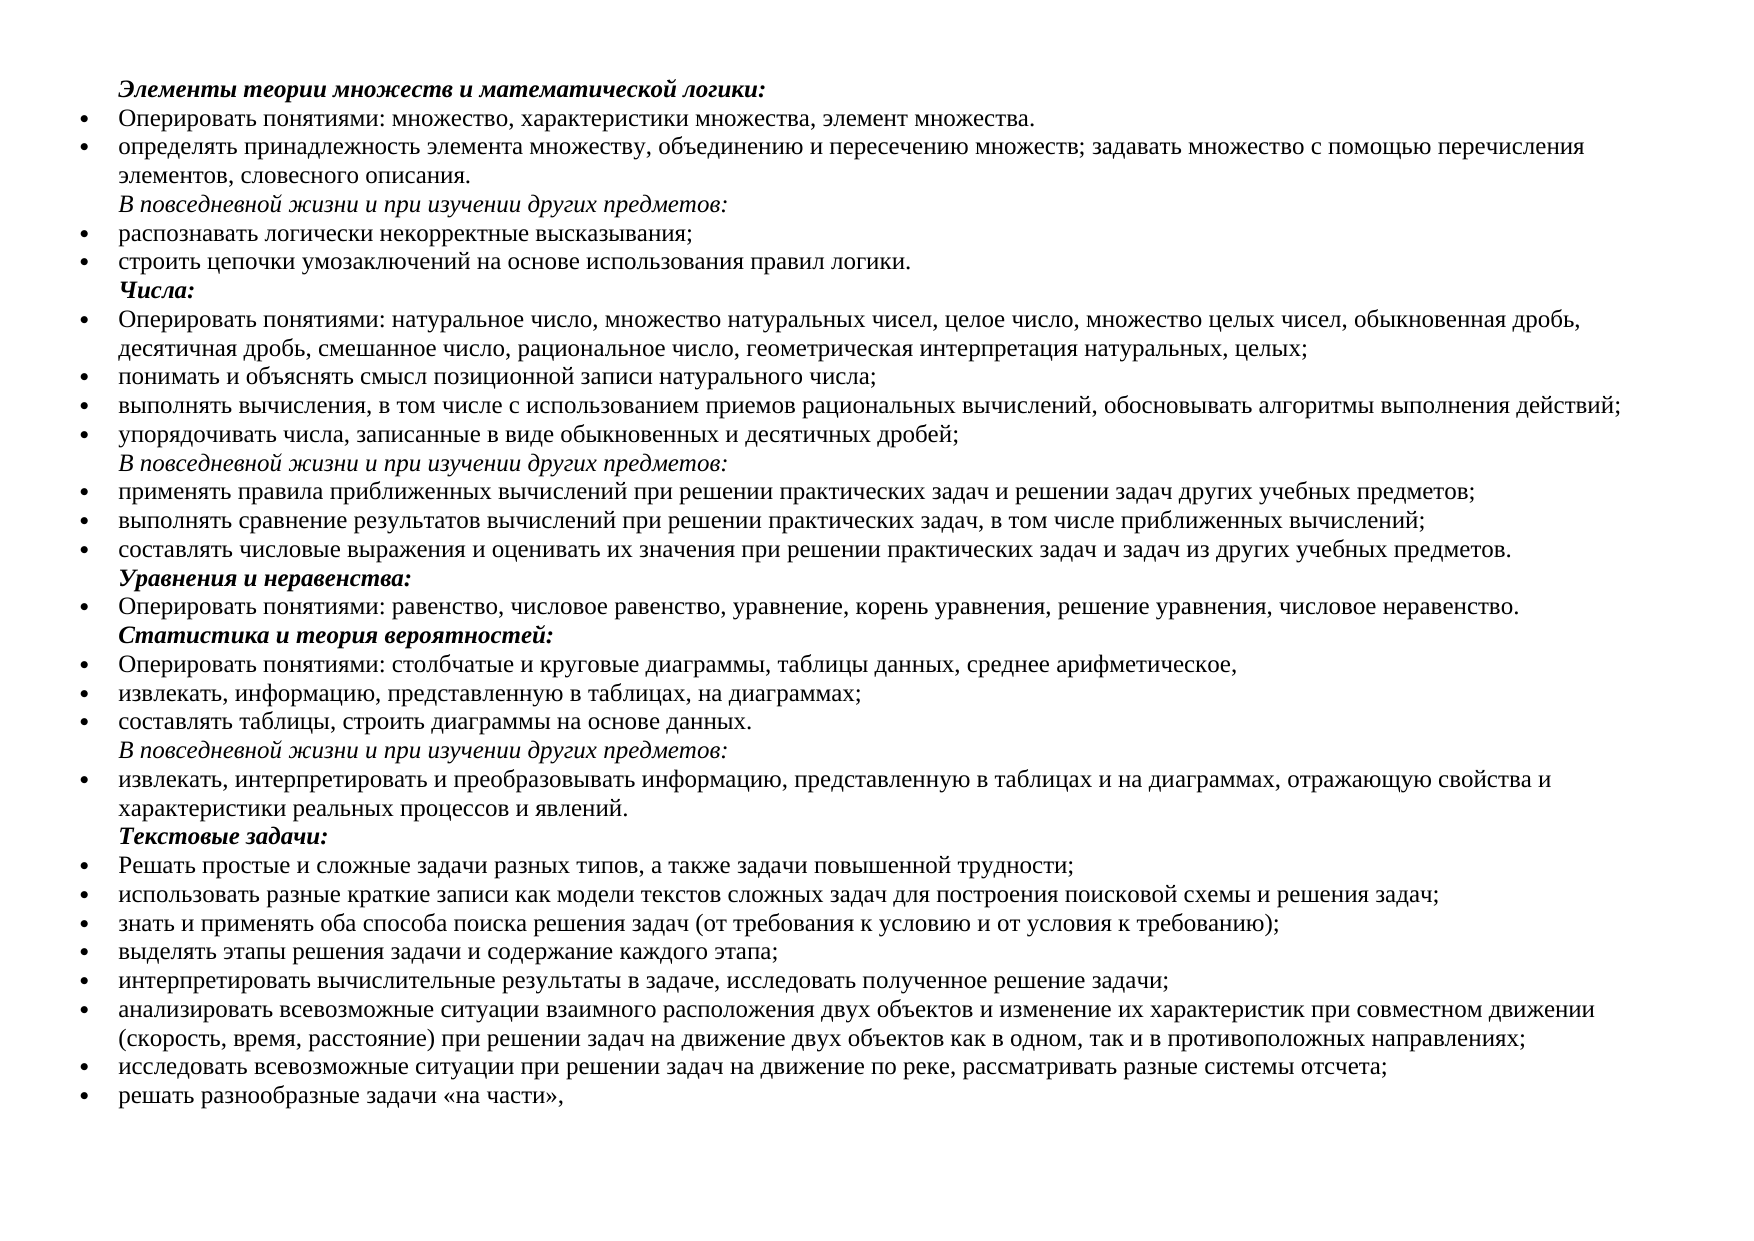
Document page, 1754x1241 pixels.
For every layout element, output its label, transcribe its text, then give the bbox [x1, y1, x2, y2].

list определять принадлежность элемента множеству, объединению и пересечению множеств; задавать множество с помощью перечисления элементов, словесного описания. [81, 131, 1636, 189]
list исследовать всевозможные ситуации при решении задач на движение по реке, рассматривать разные системы отсчета; [81, 1051, 1636, 1080]
list Оперировать понятиями: столбчатые и круговые диаграммы, таблицы данных, среднее арифметическое, [81, 649, 1636, 678]
list применять правила приближенных вычислений при решении практических задач и решении задач других учебных предметов; [81, 476, 1636, 505]
list выполнять сравнение результатов вычислений при решении практических задач, в том числе приближенных вычислений; [81, 505, 1636, 534]
list выполнять вычисления, в том числе с использованием приемов рациональных вычислений, обосновывать алгоритмы выполнения действий; [81, 390, 1636, 419]
list понимать и объяснять смысл позиционной записи натурального числа; [81, 361, 1636, 390]
list использовать разные краткие записи как модели текстов сложных задач для построения поисковой схемы и решения задач; [81, 879, 1636, 908]
text В повседневной жизни и при изучении других предметов: [118, 735, 1636, 764]
list извлекать, информацию, представленную в таблицах, на диаграммах; [81, 678, 1636, 706]
text Числа: [118, 275, 1636, 304]
list решать разнообразные задачи «на части», [81, 1080, 1636, 1109]
list распознавать логически некорректные высказывания; [81, 218, 1636, 246]
text Текстовые задачи: [118, 821, 1636, 850]
list упорядочивать числа, записанные в виде обыкновенных и десятичных дробей; [81, 419, 1636, 448]
list извлекать, интерпретировать и преобразовывать информацию, представленную в таблицах и на диаграммах, отражающую свойства и характеристики реальных процессов и явлений. [81, 764, 1636, 821]
list выделять этапы решения задачи и содержание каждого этапа; [81, 936, 1636, 965]
list Оперировать понятиями: множество, характеристики множества, элемент множества. [81, 103, 1636, 131]
list знать и применять оба способа поиска решения задач (от требования к условию и от условия к требованию); [81, 908, 1636, 936]
list Оперировать понятиями: натуральное число, множество натуральных чисел, целое число, множество целых чисел, обыкновенная дробь, десятичная дробь, смешанное число, рациональное число, геометрическая интерпретация натуральных, целых; [81, 304, 1636, 361]
list составлять таблицы, строить диаграммы на основе данных. [81, 706, 1636, 735]
text В повседневной жизни и при изучении других предметов: [118, 448, 1636, 476]
text Элементы теории множеств и математической логики: [118, 74, 1636, 103]
list Оперировать понятиями: равенство, числовое равенство, уравнение, корень уравнения, решение уравнения, числовое неравенство. [81, 591, 1636, 620]
text Статистика и теория вероятностей: [118, 620, 1636, 649]
list Решать простые и сложные задачи разных типов, а также задачи повышенной трудности; [81, 850, 1636, 879]
list строить цепочки умозаключений на основе использования правил логики. [81, 246, 1636, 275]
list интерпретировать вычислительные результаты в задаче, исследовать полученное решение задачи; [81, 965, 1636, 994]
text Уравнения и неравенства: [118, 563, 1636, 591]
list составлять числовые выражения и оценивать их значения при решении практических задач и задач из других учебных предметов. [81, 534, 1636, 563]
list анализировать всевозможные ситуации взаимного расположения двух объектов и изменение их характеристик при совместном движении (скорость, время, расстояние) при решении задач на движение двух объектов как в одном, так и в противоположных направлениях; [81, 994, 1636, 1051]
text В повседневной жизни и при изучении других предметов: [118, 189, 1636, 218]
